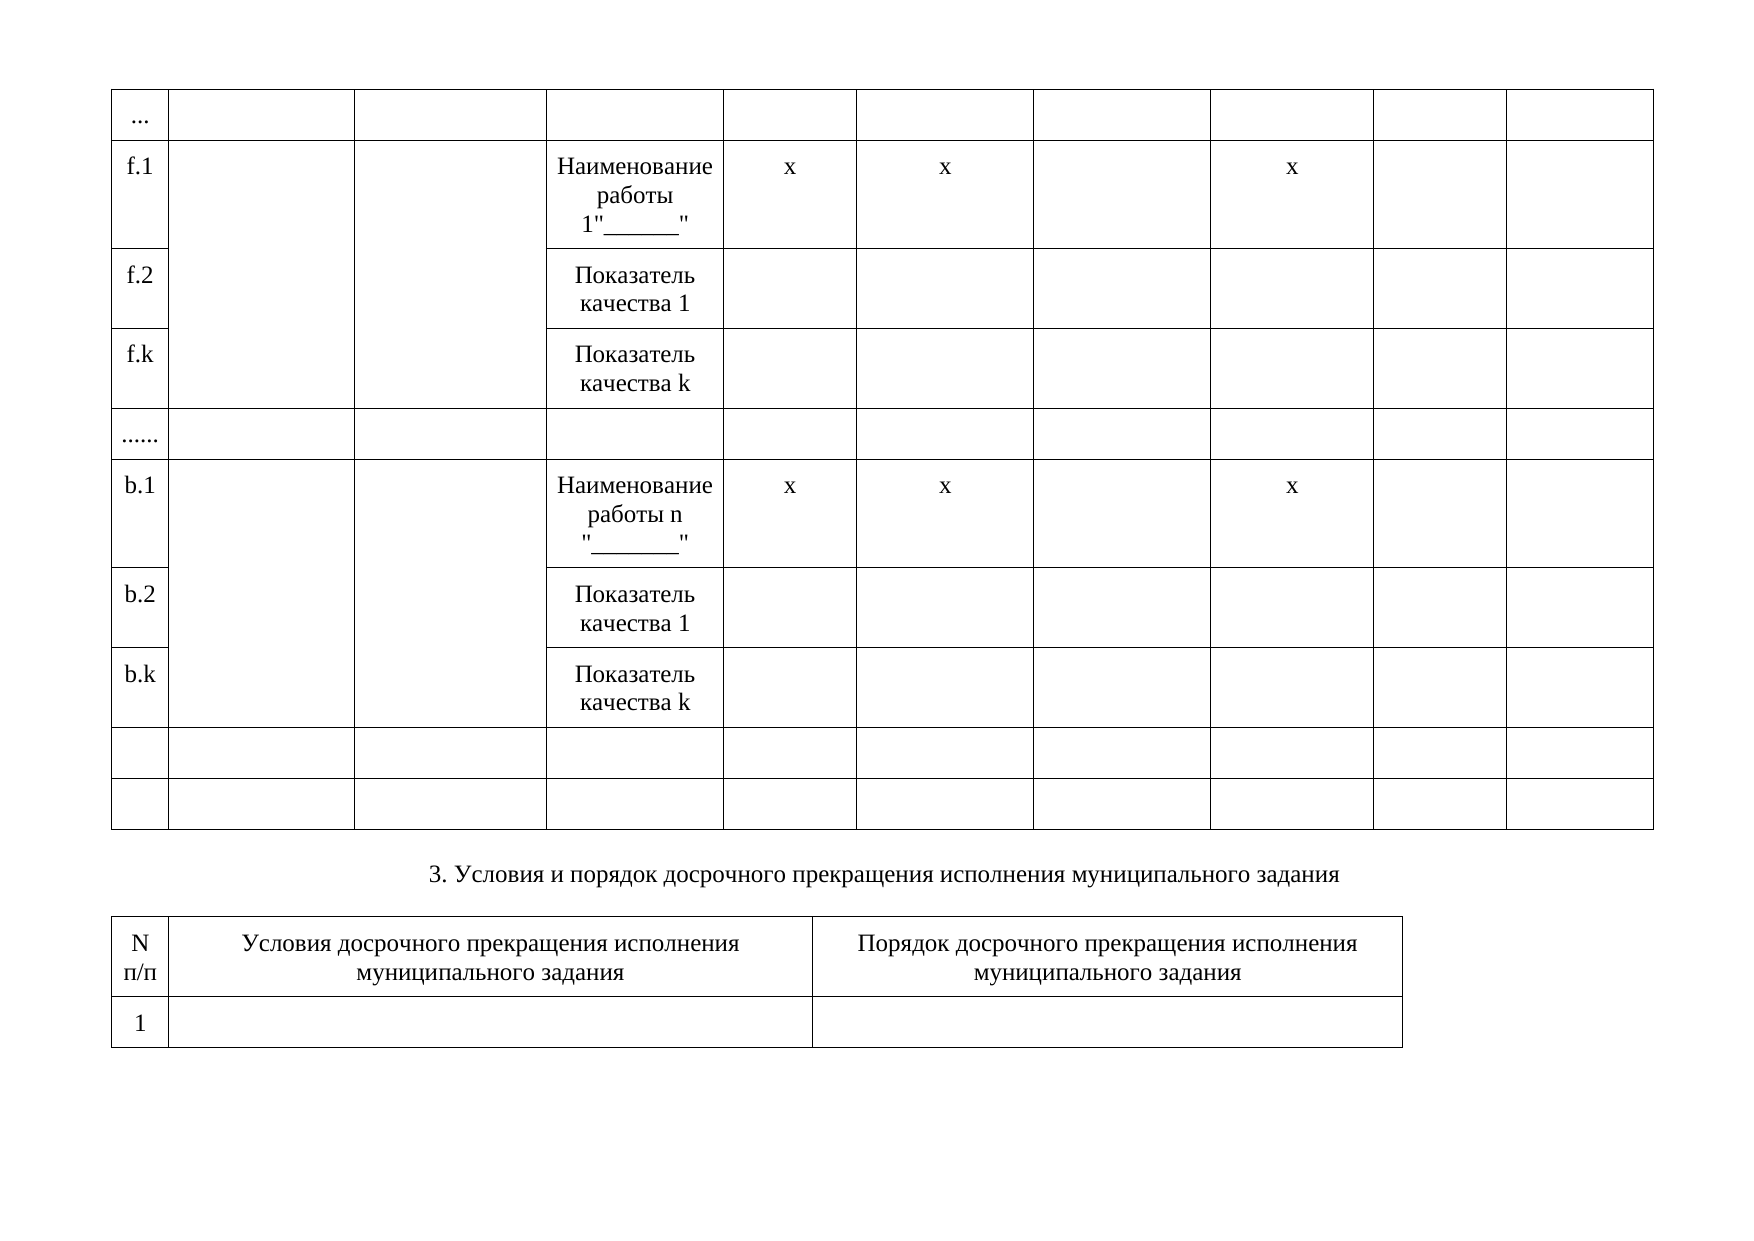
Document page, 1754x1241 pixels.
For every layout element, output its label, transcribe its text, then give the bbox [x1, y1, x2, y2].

table_cell x [1211, 141, 1373, 248]
table_cell [724, 90, 856, 139]
table_cell [355, 409, 546, 459]
table_cell [1211, 568, 1373, 647]
table_cell [1507, 249, 1653, 328]
table_cell [1211, 648, 1373, 727]
table_cell [724, 329, 856, 408]
table_cell [1507, 648, 1653, 727]
table_cell [169, 90, 354, 139]
table_cell x [857, 460, 1033, 567]
table_cell [1507, 460, 1653, 567]
table_cell [724, 409, 856, 459]
table_cell [1034, 409, 1210, 459]
table_cell f.k [112, 329, 168, 408]
table_cell [547, 90, 723, 139]
table_cell [169, 409, 354, 459]
table_cell f.2 [112, 249, 168, 328]
table_cell [112, 779, 168, 829]
table_cell [1374, 648, 1506, 727]
table_cell [1034, 728, 1210, 778]
table_cell [857, 90, 1033, 139]
table_cell [1034, 779, 1210, 829]
table_cell ... [112, 90, 168, 139]
table_cell [169, 141, 354, 408]
table_cell [1374, 249, 1506, 328]
table_cell [355, 141, 546, 408]
table_header Порядок досрочного прекращения исполнения муниципального задания [813, 917, 1402, 996]
table_cell [1211, 728, 1373, 778]
table_cell [1374, 409, 1506, 459]
table_cell [1507, 141, 1653, 248]
table_cell [355, 728, 546, 778]
table_cell [857, 779, 1033, 829]
table_cell x [724, 460, 856, 567]
table_cell ...... [112, 409, 168, 459]
table_cell 1 [112, 997, 168, 1047]
table_cell [1034, 568, 1210, 647]
table_cell [724, 648, 856, 727]
table_cell [1034, 329, 1210, 408]
table_cell [1507, 728, 1653, 778]
table_cell [355, 779, 546, 829]
table_header N п/п [112, 917, 168, 996]
table_cell [857, 249, 1033, 328]
table_cell [857, 409, 1033, 459]
table_cell Показатель качества k [547, 329, 723, 408]
table_cell x [857, 141, 1033, 248]
table_cell [1507, 409, 1653, 459]
table_cell [112, 728, 168, 778]
table_cell [169, 997, 812, 1047]
table_cell b.1 [112, 460, 168, 567]
table_cell Наименование работы 1"______" [547, 141, 723, 248]
table_cell [355, 460, 546, 727]
table_cell [1374, 779, 1506, 829]
table_cell [1507, 329, 1653, 408]
table_cell [1211, 779, 1373, 829]
table_cell [1374, 141, 1506, 248]
table_cell [169, 728, 354, 778]
table_cell [1211, 249, 1373, 328]
table_cell [724, 249, 856, 328]
table_cell [1374, 728, 1506, 778]
table_cell [1374, 90, 1506, 139]
table_cell [547, 779, 723, 829]
table_cell [857, 329, 1033, 408]
table_cell [1374, 460, 1506, 567]
table_cell x [1211, 460, 1373, 567]
table_cell [355, 90, 546, 139]
table_cell [724, 728, 856, 778]
text 3. Условия и порядок досрочного прекращения исполнения муниципального задания [118, 859, 1651, 887]
table_cell [813, 997, 1402, 1047]
table_cell [1034, 141, 1210, 248]
table_cell Показатель качества 1 [547, 249, 723, 328]
table_cell [1507, 568, 1653, 647]
table_cell Наименование работы n "_______" [547, 460, 723, 567]
table_cell [724, 568, 856, 647]
table_cell Показатель качества 1 [547, 568, 723, 647]
table_cell [724, 779, 856, 829]
table_cell Показатель качества k [547, 648, 723, 727]
table_cell [1211, 90, 1373, 139]
table_cell f.1 [112, 141, 168, 248]
table_cell [1507, 779, 1653, 829]
table_cell [857, 648, 1033, 727]
table_cell [1034, 90, 1210, 139]
table_cell [547, 409, 723, 459]
table_cell [1374, 329, 1506, 408]
table_cell [547, 728, 723, 778]
table_cell [1034, 460, 1210, 567]
table_cell [169, 779, 354, 829]
table_cell [1374, 568, 1506, 647]
table_cell [1211, 409, 1373, 459]
table_cell b.k [112, 648, 168, 727]
table_cell [1034, 648, 1210, 727]
table_cell [1034, 249, 1210, 328]
table_cell b.2 [112, 568, 168, 647]
table_cell x [724, 141, 856, 248]
table_cell [857, 728, 1033, 778]
table_header Условия досрочного прекращения исполнения муниципального задания [169, 917, 812, 996]
table_cell [1507, 90, 1653, 139]
table_cell [857, 568, 1033, 647]
table_cell [169, 460, 354, 727]
table_cell [1211, 329, 1373, 408]
